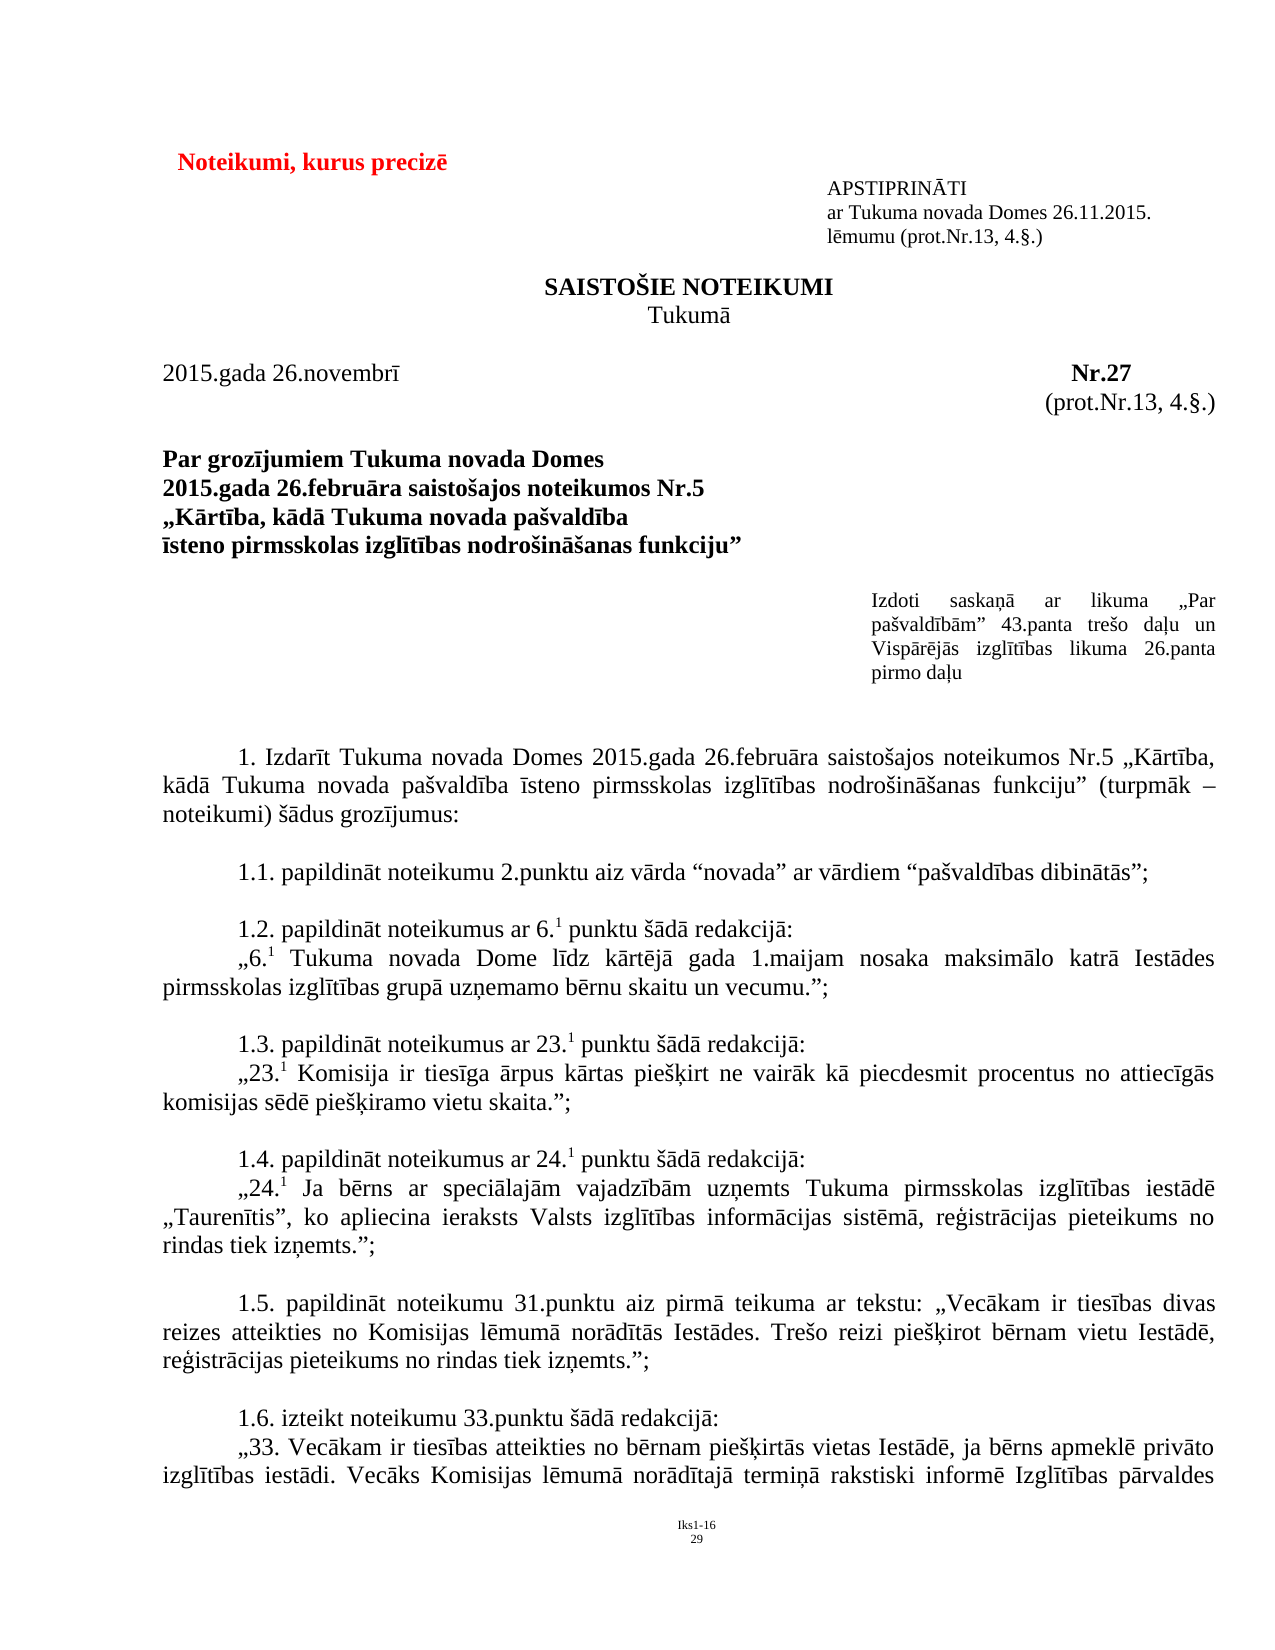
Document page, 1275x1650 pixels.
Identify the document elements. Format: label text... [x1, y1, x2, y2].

text 1.1. papildināt noteikumu 2.punktu aiz vārda “novada” ar vārdiem “pašvaldības dibinātās”; [162, 857, 1216, 886]
text Noteikumi, kurus precizē [177, 147, 1216, 176]
text APSTIPRINĀTI [827, 176, 1215, 200]
text Tukumā [162, 301, 1215, 329]
text 1.2. papildināt noteikumus ar 6.1 punktu šādā redakcijā: [162, 914, 1216, 943]
text Par grozījumiem Tukuma novada Domes [162, 444, 1216, 473]
text 1.4. papildināt noteikumus ar 24.1 punktu šādā redakcijā: [162, 1144, 1216, 1173]
text īsteno pirmsskolas izglītības nodrošināšanas funkciju” [162, 531, 1216, 559]
text „6.1 Tukuma novada Dome līdz kārtējā gada 1.maijam nosaka maksimālo katrā Iestādes pirmsskolas izglītības grupā uzņemamo bērnu skaitu un vecumu.”; [162, 943, 1216, 1001]
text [162, 1432, 1216, 1489]
text (prot.Nr.13, 4.§.) [162, 387, 1215, 416]
text 2015.gada 26.novembrī Nr.27 [162, 358, 1215, 387]
text Izdoti saskaņā ar likuma „Par pašvaldībām” 43.panta trešo daļu un Vispārējās izglītības likuma 26.panta pirmo daļu [871, 588, 1216, 684]
text 1.6. izteikt noteikumu 33.punktu šādā redakcijā: [162, 1403, 1216, 1432]
text „Kārtība, kādā Tukuma novada pašvaldība [162, 502, 1216, 531]
text 2015.gada 26.februāra saistošajos noteikumos Nr.5 [162, 473, 1216, 502]
text lēmumu (prot.Nr.13, 4.§.) [827, 224, 1215, 248]
text ar Tukuma novada Domes 26.11.2015. [827, 200, 1215, 224]
text 1. Izdarīt Tukuma novada Domes 2015.gada 26.februāra saistošajos noteikumos Nr.5 „Kārtība, kādā Tukuma novada pašvaldība īsteno pirmsskolas izglītības nodrošināšanas funkciju” (turpmāk – noteikumi) šādus grozījumus: [162, 742, 1216, 828]
text „23.1 Komisija ir tiesīga ārpus kārtas piešķirt ne vairāk kā piecdesmit procentus no attiecīgās komisijas sēdē piešķiramo vietu skaita.”; [162, 1058, 1216, 1116]
text 1.5. papildināt noteikumu 31.punktu aiz pirmā teikuma ar tekstu: „Vecākam ir tiesības divas reizes atteikties no Komisijas lēmumā norādītās Iestādes. Trešo reizi piešķirot bērnam vietu Iestādē, reģistrācijas pieteikums no rindas tiek izņemts.”; [162, 1288, 1216, 1374]
text „24.1 Ja bērns ar speciālajām vajadzībām uzņemts Tukuma pirmsskolas izglītības iestādē „Taurenītis”, ko apliecina ieraksts Valsts izglītības informācijas sistēmā, reģistrācijas pieteikums no rindas tiek izņemts.”; [162, 1173, 1216, 1259]
text SAISTOŠIE NOTEIKUMI [162, 272, 1215, 301]
text 1.3. papildināt noteikumus ar 23.1 punktu šādā redakcijā: [162, 1029, 1216, 1058]
